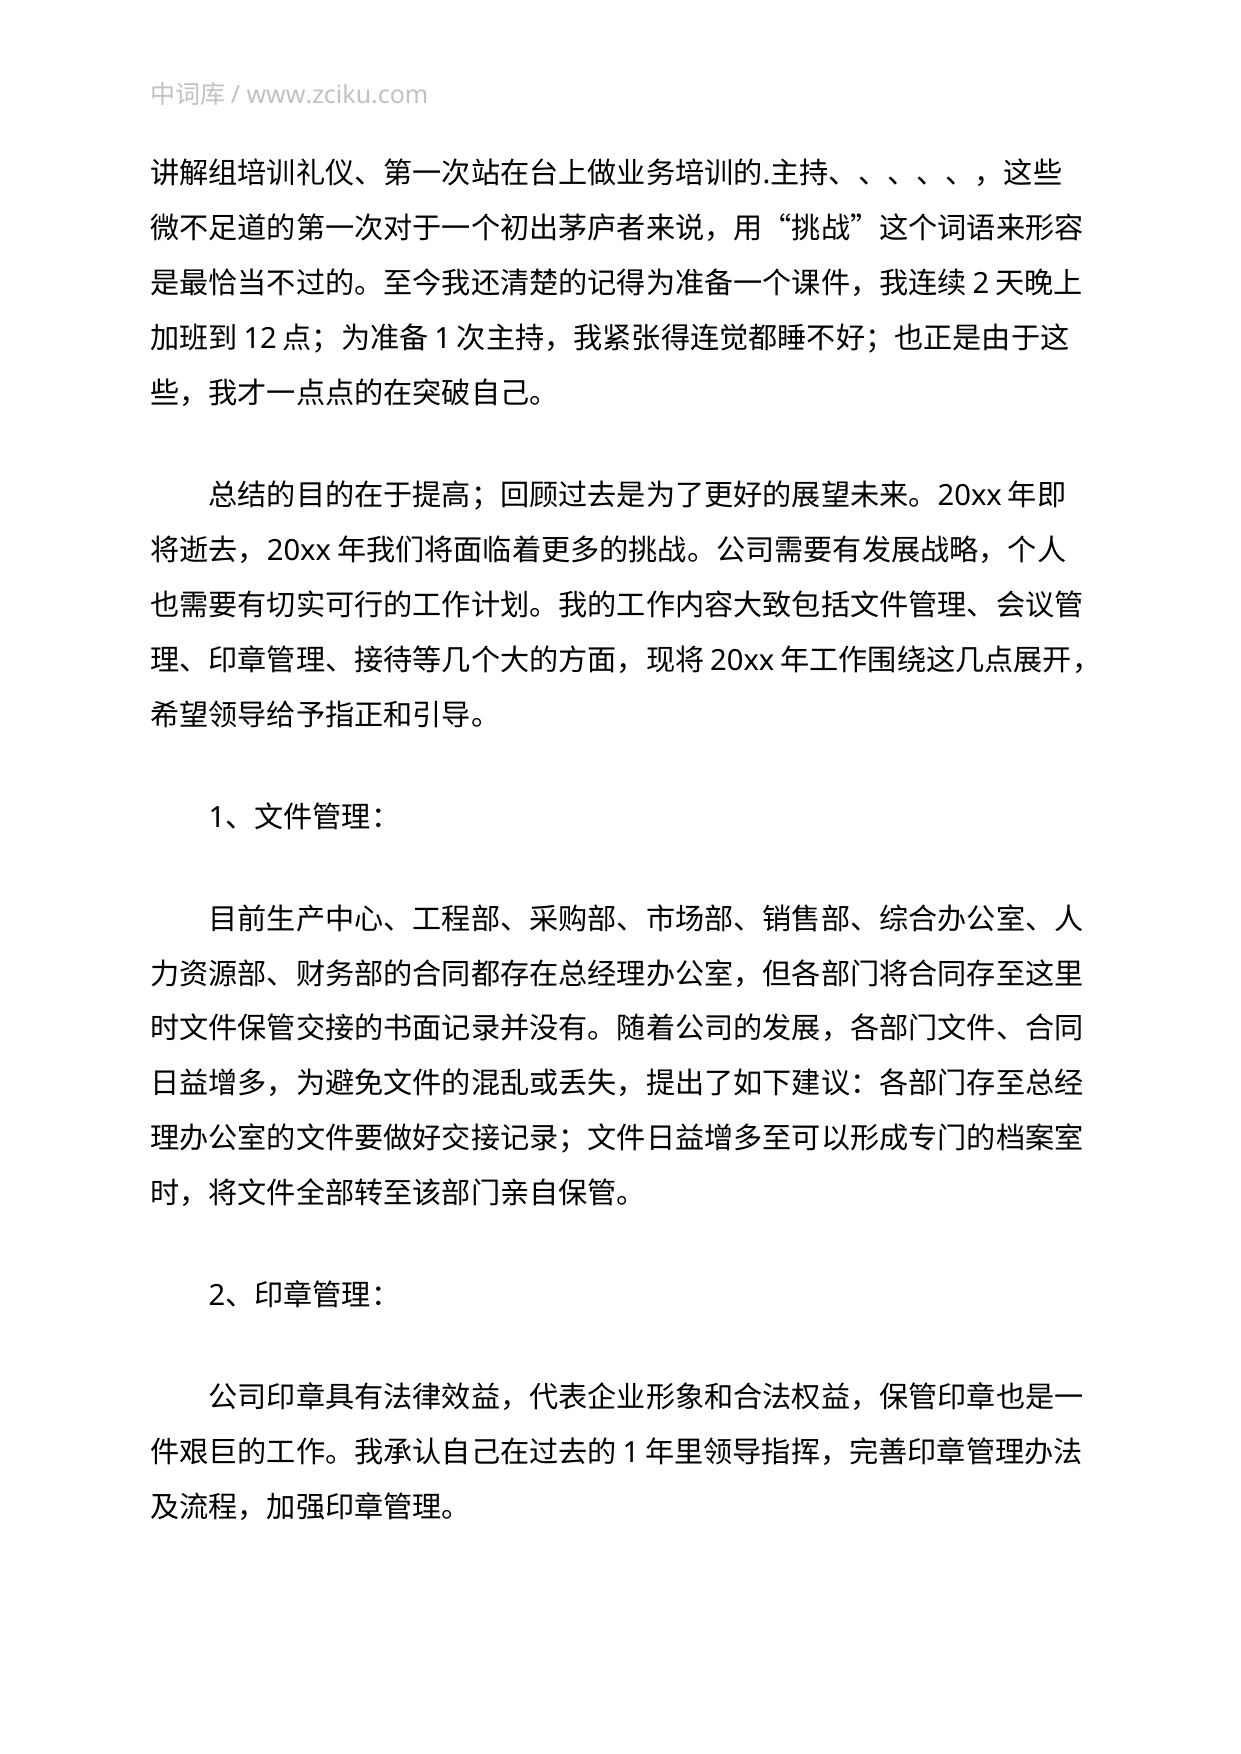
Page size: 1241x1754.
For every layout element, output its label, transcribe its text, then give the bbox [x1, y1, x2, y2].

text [150, 150, 1090, 412]
text 目前生产中心、工程部、采购部、市场部、销售部、综合办公室、人力资源部、财务部的合同都存在总经理办公室，但各部门将合同存至这里时文件保管交接的书面记录并没有。随着公司的发展，各部门文件、合同日益增多，为避免文件的混乱或丢失，提出了如下建议：各部门存至总经理办公室的文件要做好交接记录；文件日益增多至可以形成专门的档案室时，将文件全部转至该部门亲自保管。 [150, 895, 1090, 1212]
text 2、印章管理： [150, 1272, 1090, 1314]
text 公司印章具有法律效益，代表企业形象和合法权益，保管印章也是一件艰巨的工作。我承认自己在过去的1年里领导指挥，完善印章管理办法及流程，加强印章管理。 [150, 1373, 1090, 1526]
text 总结的目的在于提高；回顾过去是为了更好的展望未来。20xx年即将逝去，20xx年我们将面临着更多的挑战。公司需要有发展战略，个人也需要有切实可行的工作计划。我的工作内容大致包括文件管理、会议管理、印章管理、接待等几个大的方面，现将20xx年工作围绕这几点展开，希望领导给予指正和引导。 [150, 472, 1090, 734]
text 1、文件管理： [150, 793, 1090, 836]
